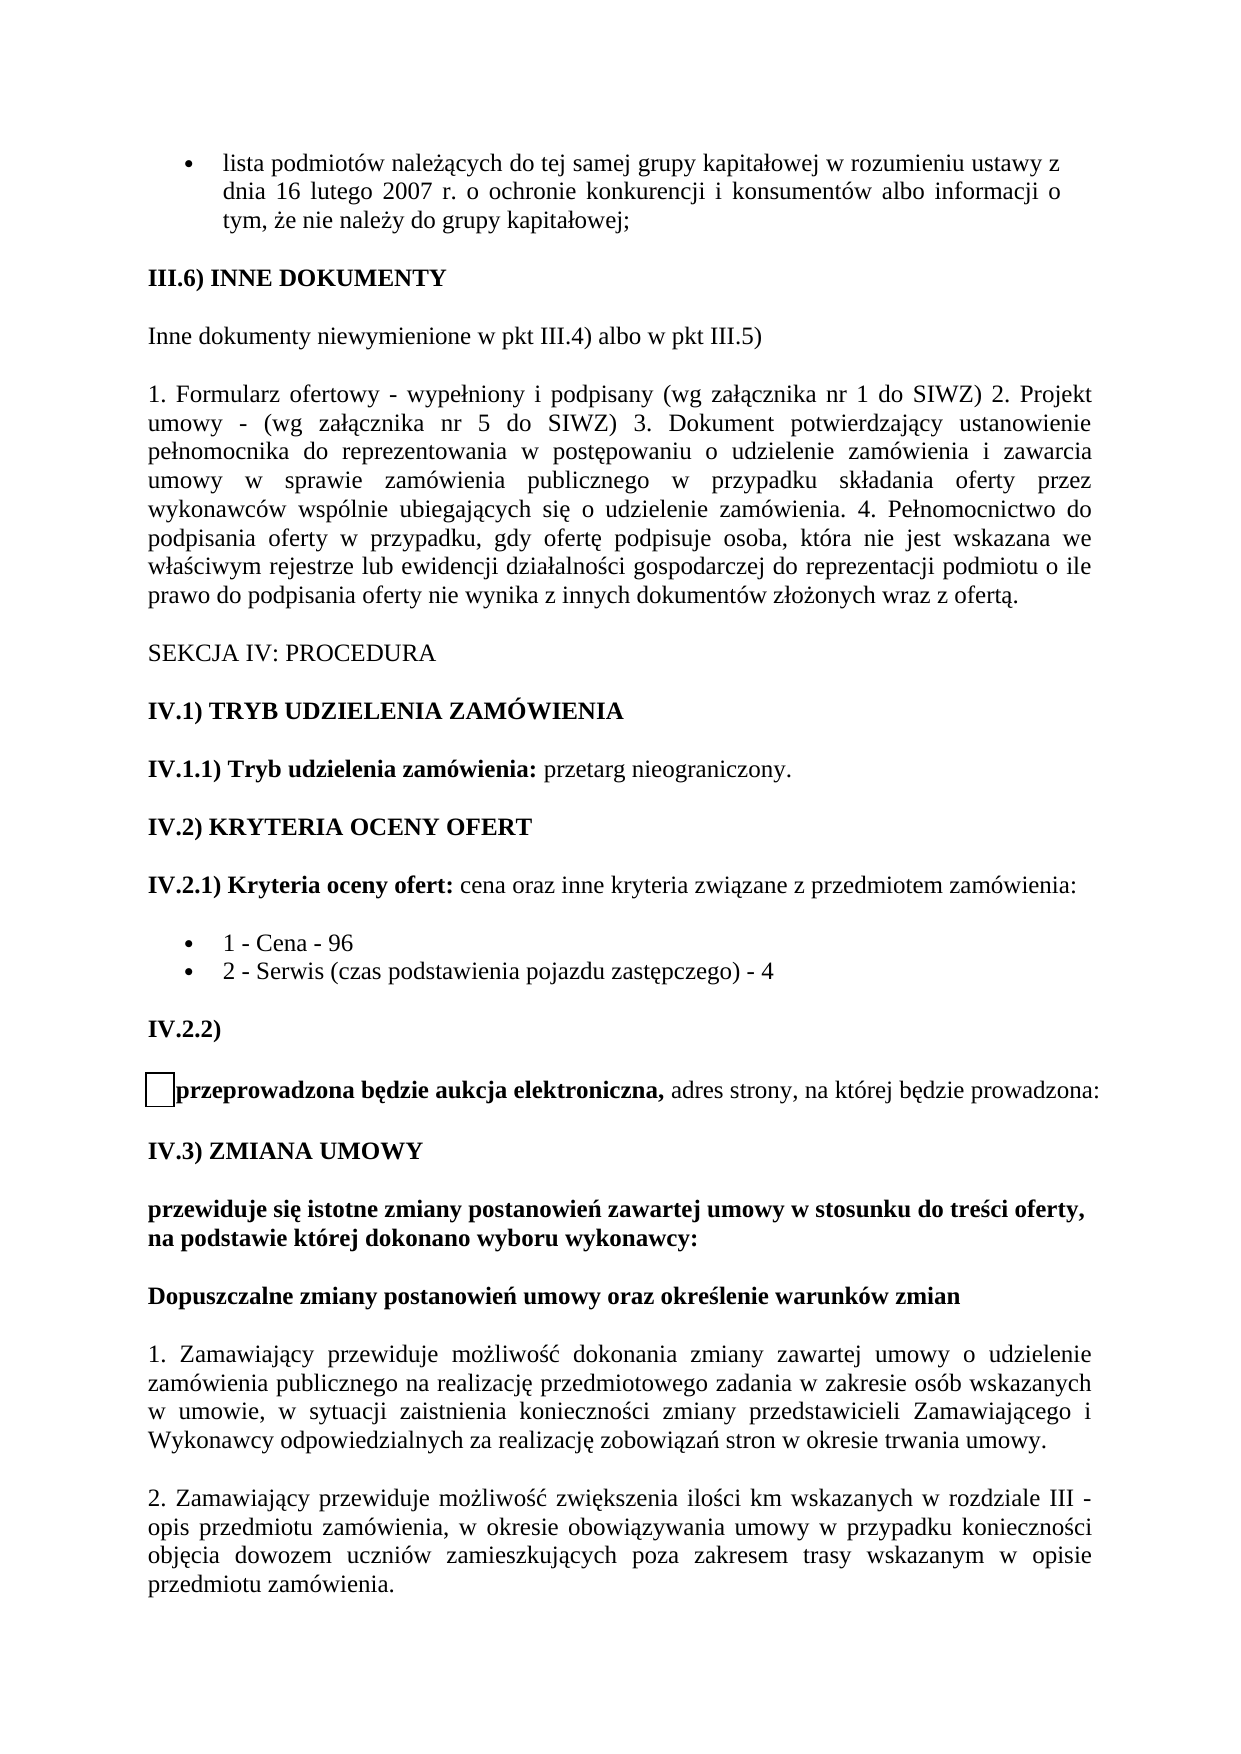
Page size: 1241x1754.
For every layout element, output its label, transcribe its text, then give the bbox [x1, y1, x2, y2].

text Inne dokumenty niewymienione w pkt III.4) albo w pkt III.5) [148, 321, 1093, 350]
text IV.1) TRYB UDZIELENIA ZAMÓWIENIA [148, 696, 1093, 725]
text przewiduje się istotne zmiany postanowień zawartej umowy w stosunku do treści oferty, na podstawie której dokonano wyboru wykonawcy: [148, 1194, 1093, 1252]
list lista podmiotów należących do tej samej grupy kapitałowej w rozumieniu ustawy z dnia 16 lutego 2007 r. o ochronie konkurencji i konsumentów albo informacji o tym, że nie należy do grupy kapitałowej; [185, 148, 1061, 234]
text IV.2) KRYTERIA OCENY OFERT [148, 812, 1093, 841]
text IV.2.1) Kryteria oceny ofert: cena oraz inne kryteria związane z przedmiotem zamówienia: [148, 870, 1093, 898]
text Dopuszczalne zmiany postanowień umowy oraz określenie warunków zmian [148, 1281, 1093, 1310]
list 2 - Serwis (czas podstawienia pojazdu zastępczego) - 4 [185, 956, 1093, 985]
text III.6) INNE DOKUMENTY [148, 263, 1093, 292]
table_header [147, 1074, 173, 1106]
text SEKCJA IV: PROCEDURA [148, 638, 1093, 667]
text 1. Zamawiający przewiduje możliwość dokonania zmiany zawartej umowy o udzielenie zamówienia publicznego na realizację przedmiotowego zadania w zakresie osób wskazanych w umowie, w sytuacji zaistnienia konieczności zmiany przedstawicieli Zamawiającego i Wykonawcy odpowiedzialnych za realizację zobowiązań stron w okresie trwania umowy. [148, 1339, 1093, 1454]
text 1. Formularz ofertowy - wypełniony i podpisany (wg załącznika nr 1 do SIWZ) 2. Projekt umowy - (wg załącznika nr 5 do SIWZ) 3. Dokument potwierdzający ustanowienie pełnomocnika do reprezentowania w postępowaniu o udzielenie zamówienia i zawarcia umowy w sprawie zamówienia publicznego w przypadku składania oferty przez wykonawców wspólnie ubiegających się o udzielenie zamówienia. 4. Pełnomocnictwo do podpisania oferty w przypadku, gdy ofertę podpisuje osoba, która nie jest wskazana we właściwym rejestrze lub ewidencji działalności gospodarczej do reprezentacji podmiotu o ile prawo do podpisania oferty nie wynika z innych dokumentów złożonych wraz z ofertą. [148, 379, 1093, 609]
text IV.1.1) Tryb udzielenia zamówienia: przetarg nieograniczony. [148, 754, 1093, 783]
list 1 - Cena - 96 [185, 928, 1093, 956]
text 2. Zamawiający przewiduje możliwość zwiększenia ilości km wskazanych w rozdziale III - opis przedmiotu zamówienia, w okresie obowiązywania umowy w przypadku konieczności objęcia dowozem uczniów zamieszkujących poza zakresem trasy wskazanym w opisie przedmiotu zamówienia. [148, 1483, 1093, 1598]
text IV.3) ZMIANA UMOWY [148, 1136, 1093, 1165]
table_header przeprowadzona będzie aukcja elektroniczna, adres strony, na której będzie prowadzona: [175, 1072, 1102, 1106]
text IV.2.2) [148, 1014, 1093, 1043]
